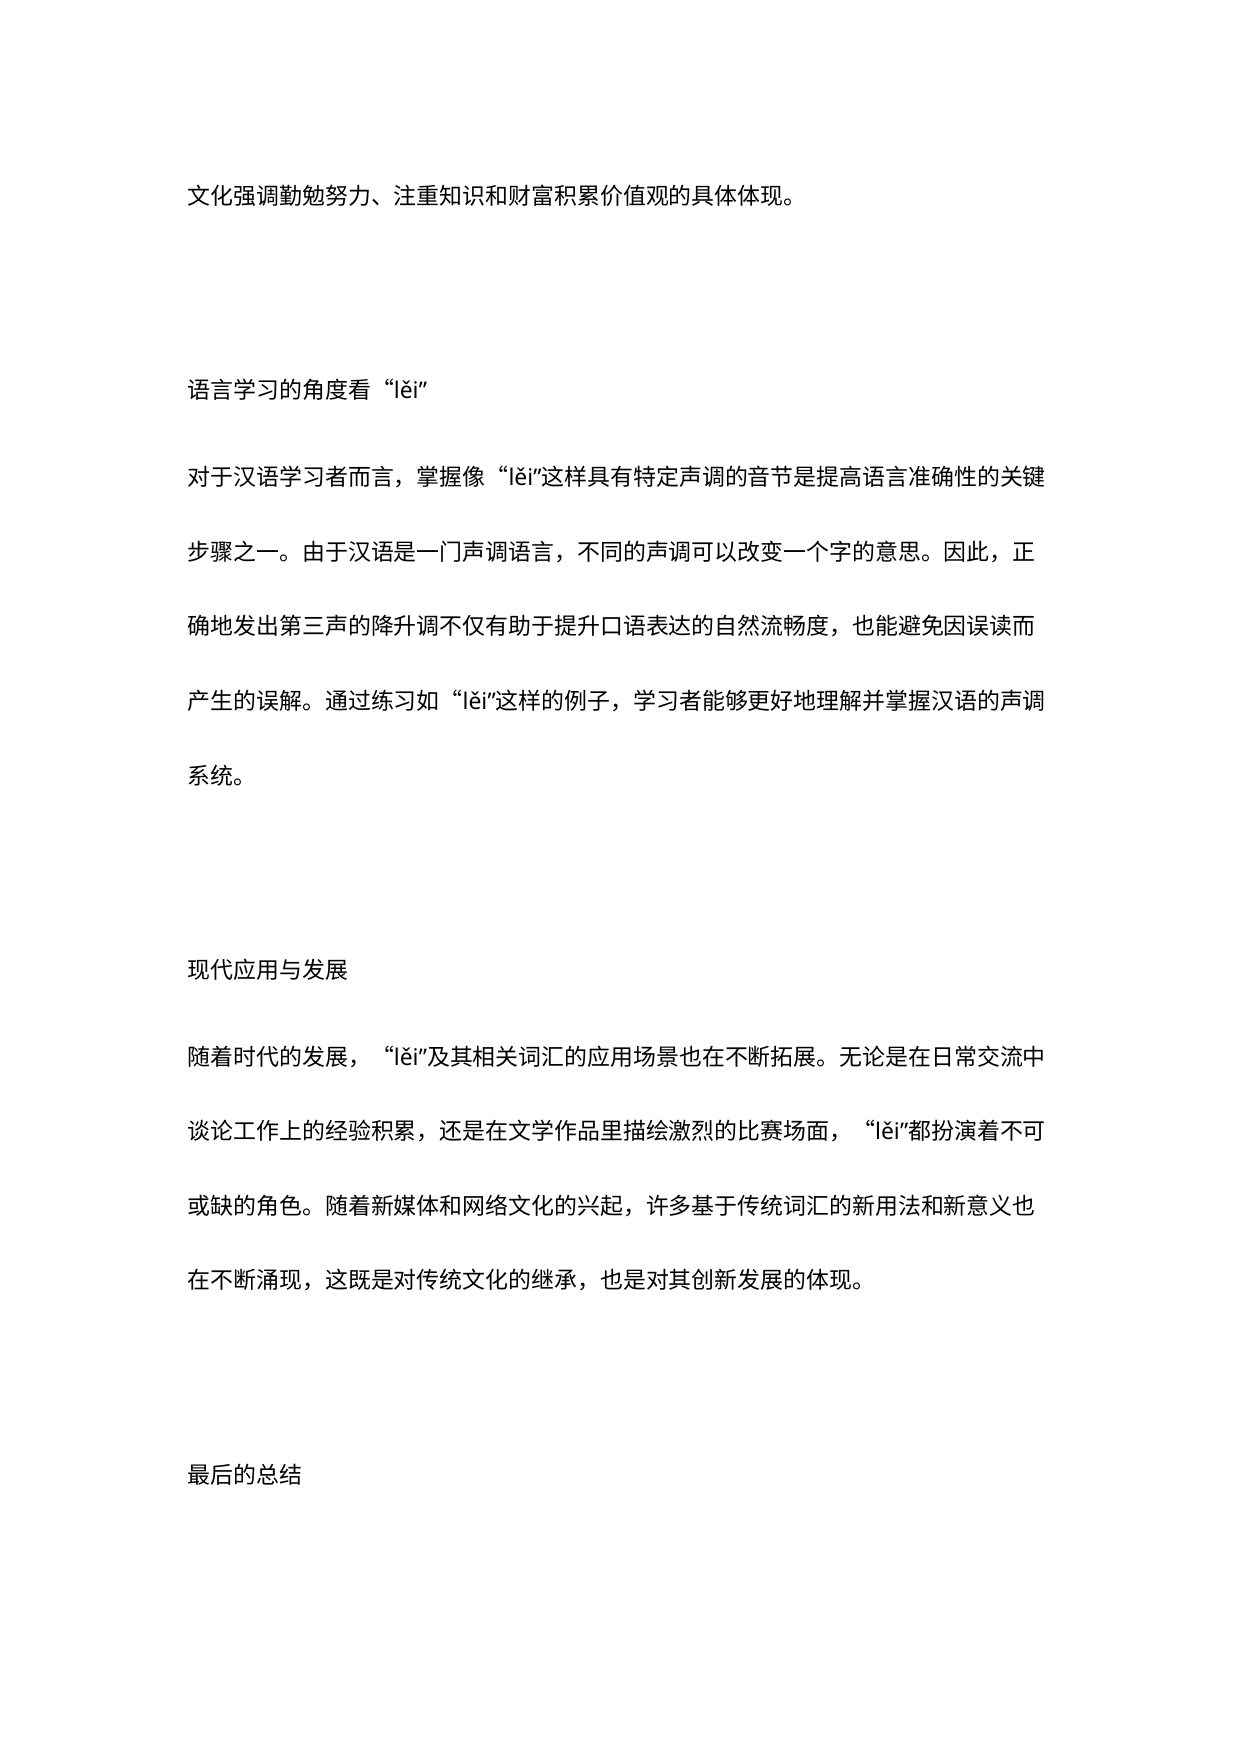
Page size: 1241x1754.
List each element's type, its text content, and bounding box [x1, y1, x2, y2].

text 最后的总结 [187, 1441, 1053, 1506]
text 现代应用与发展 [187, 936, 1053, 1001]
text 对于汉语学习者而言，掌握像“lěi”这样具有特定声调的音节是提高语言准确性的关键步骤之一。由于汉语是一门声调语言，不同的声调可以改变一个字的意思。因此，正确地发出第三声的降升调不仅有助于提升口语表达的自然流畅度，也能避免因误读而产生的误解。通过练习如“lěi”这样的例子，学习者能够更好地理解并掌握汉语的声调系统。 [187, 443, 1053, 807]
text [187, 162, 1053, 227]
text 语言学习的角度看“lěi” [187, 356, 1053, 421]
text 随着时代的发展，“lěi”及其相关词汇的应用场景也在不断拓展。无论是在日常交流中谈论工作上的经验积累，还是在文学作品里描绘激烈的比赛场面，“lěi”都扮演着不可或缺的角色。随着新媒体和网络文化的兴起，许多基于传统词汇的新用法和新意义也在不断涌现，这既是对传统文化的继承，也是对其创新发展的体现。 [187, 1022, 1053, 1312]
